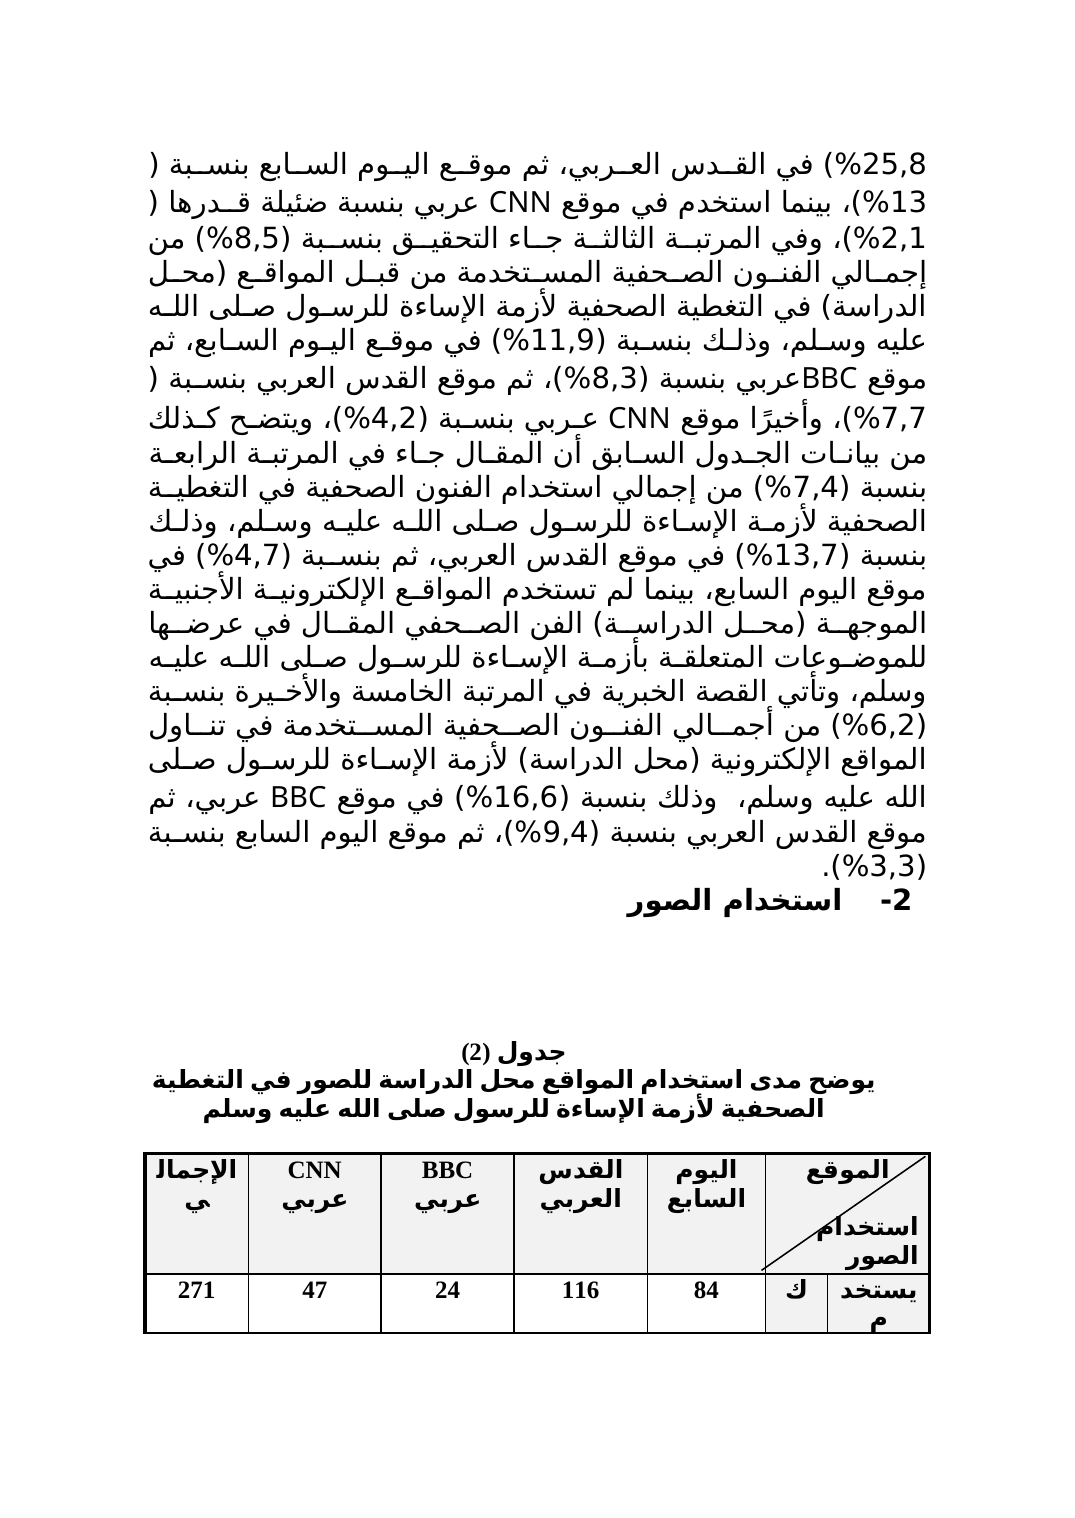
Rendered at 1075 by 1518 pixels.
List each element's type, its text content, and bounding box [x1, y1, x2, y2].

table_header الإجمالي [147, 1155, 248, 1273]
table_header اليوم السابع [648, 1155, 765, 1273]
table_cell 271 [147, 1275, 248, 1332]
table_cell ك [766, 1275, 827, 1332]
list استخدام الصور [148, 884, 880, 918]
text جدول (2) [148, 1037, 880, 1066]
table_header القدس العربي [515, 1155, 647, 1273]
text يوضح مدى استخدام المواقع محل الدراسة للصور في التغطية الصحفية لأزمة الإساءة للرسول صلى الله عليه وسلم [148, 1066, 880, 1123]
table_header CNN عربي [249, 1155, 380, 1273]
table_cell 24 [382, 1275, 513, 1332]
table_header الموقع استخدام الصور [766, 1155, 928, 1273]
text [148, 148, 927, 884]
table_header BBC عربي [382, 1155, 513, 1273]
table_cell يستخدم [828, 1275, 928, 1332]
table_cell 47 [249, 1275, 380, 1332]
table_cell 116 [515, 1275, 647, 1332]
table_cell 84 [648, 1275, 765, 1332]
